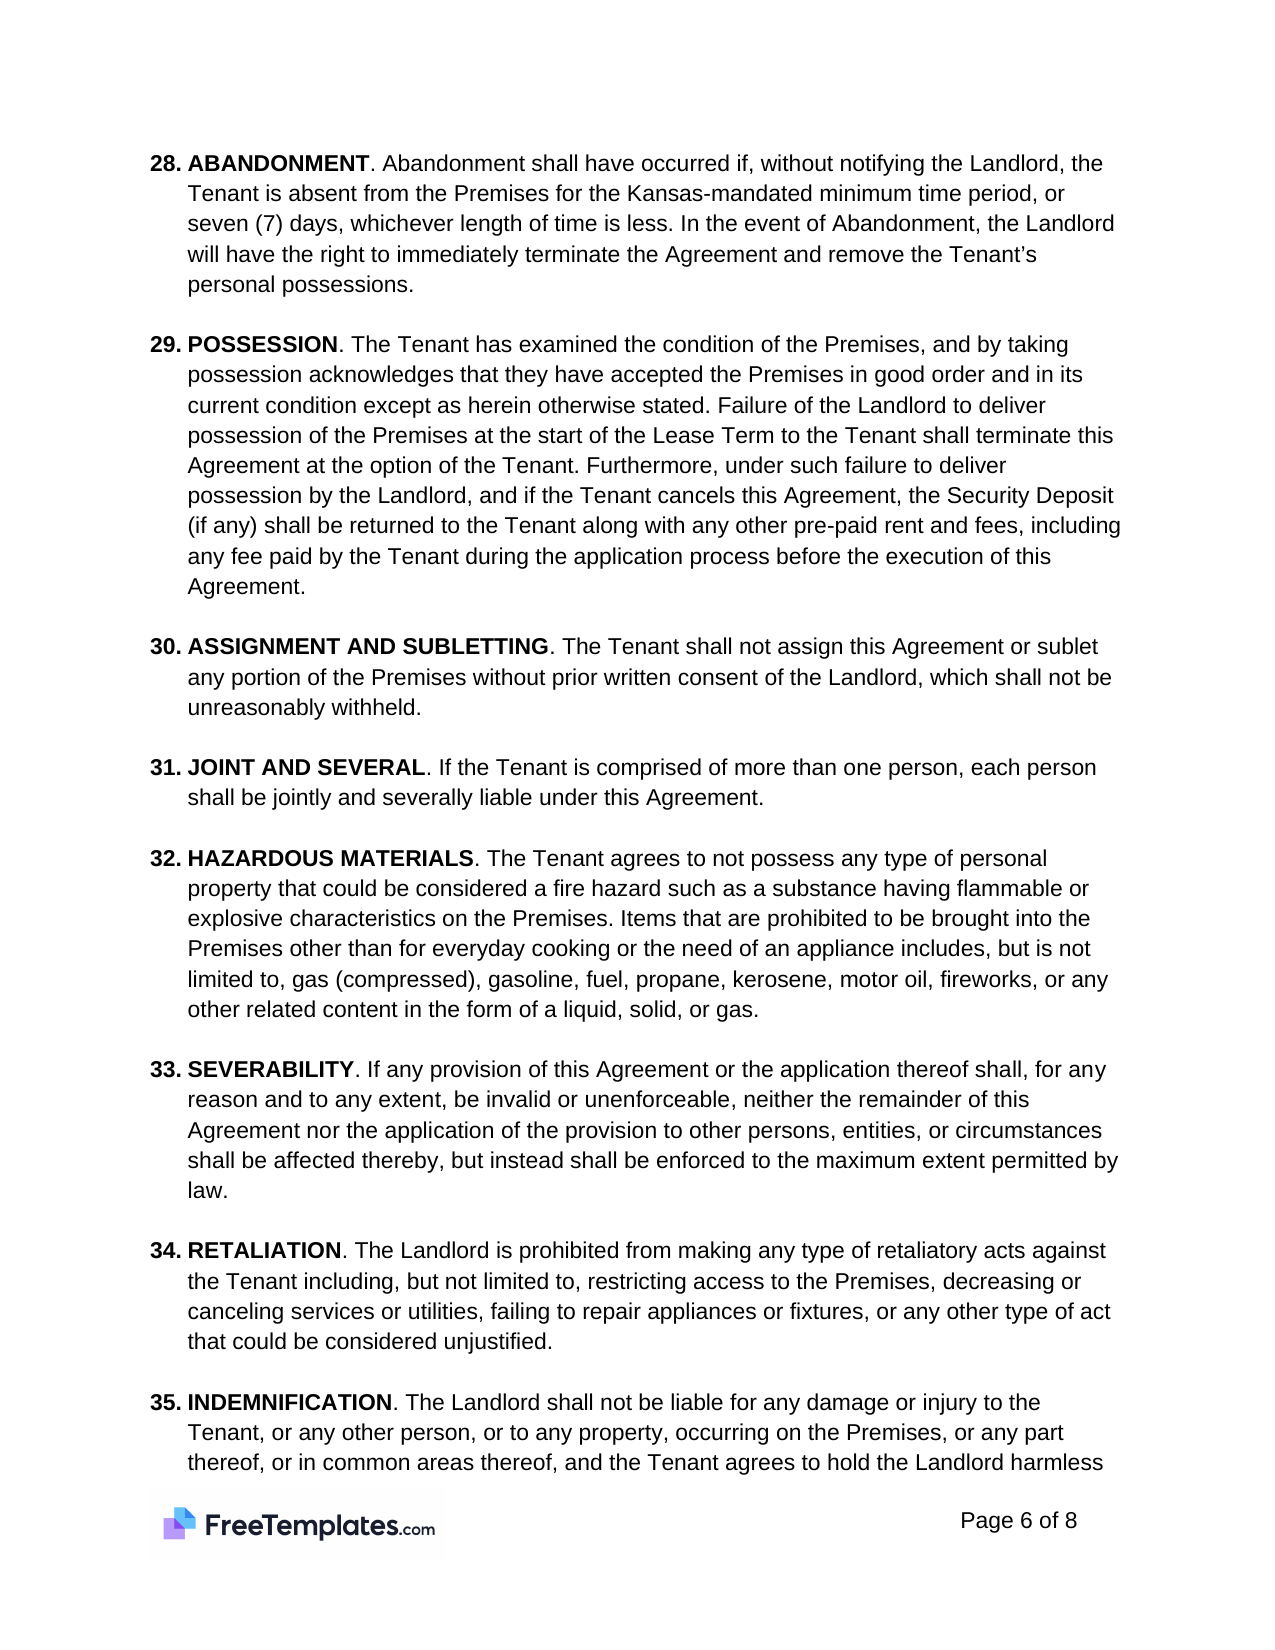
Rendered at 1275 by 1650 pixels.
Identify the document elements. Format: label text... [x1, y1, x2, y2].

list POSSESSION. The Tenant has examined the condition of the Premises, and by taking possession acknowledges that they have accepted the Premises in good order and in its current condition except as herein otherwise stated. Failure of the Landlord to deliver possession of the Premises at the start of the Lease Term to the Tenant shall terminate this Agreement at the option of the Tenant. Furthermore, under such failure to deliver possession by the Landlord, and if the Tenant cancels this Agreement, the Security Deposit (if any) shall be returned to the Tenant along with any other pre-paid rent and fees, including any fee paid by the Tenant during the application process before the execution of this Agreement. [150, 331, 1125, 599]
list HAZARDOUS MATERIALS. The Tenant agrees to not possess any type of personal property that could be considered a fire hazard such as a substance having flammable or explosive characteristics on the Premises. Items that are prohibited to be brought into the Premises other than for everyday cooking or the need of an appliance includes, but is not limited to, gas (compressed), gasoline, fuel, propane, kerosene, motor oil, fireworks, or any other related content in the form of a liquid, solid, or gas. [150, 845, 1125, 1022]
list RETALIATION. The Landlord is prohibited from making any type of retaliatory acts against the Tenant including, but not limited to, restricting access to the Premises, decreasing or canceling services or utilities, failing to repair appliances or fixtures, or any other type of act that could be considered unjustified. [150, 1237, 1125, 1354]
picture [150, 1487, 446, 1561]
list SEVERABILITY. If any provision of this Agreement or the application thereof shall, for any reason and to any extent, be invalid or unenforceable, neither the remainder of this Agreement nor the application of the provision to other persons, entities, or circumstances shall be affected thereby, but instead shall be enforced to the maximum extent permitted by law. [150, 1056, 1125, 1203]
list ASSIGNMENT AND SUBLETTING. The Tenant shall not assign this Agreement or sublet any portion of the Premises without prior written consent of the Landlord, which shall not be unreasonably withheld. [150, 633, 1125, 720]
list JOINT AND SEVERAL. If the Tenant is comprised of more than one person, each person shall be jointly and severally liable under this Agreement. [150, 754, 1125, 811]
list ABANDONMENT. Abandonment shall have occurred if, without notifying the Landlord, the Tenant is absent from the Premises for the Kansas-mandated minimum time period, or seven (7) days, whichever length of time is less. In the event of Abandonment, the Landlord will have the right to immediately terminate the Agreement and remove the Tenant’s personal possessions. [150, 150, 1125, 297]
